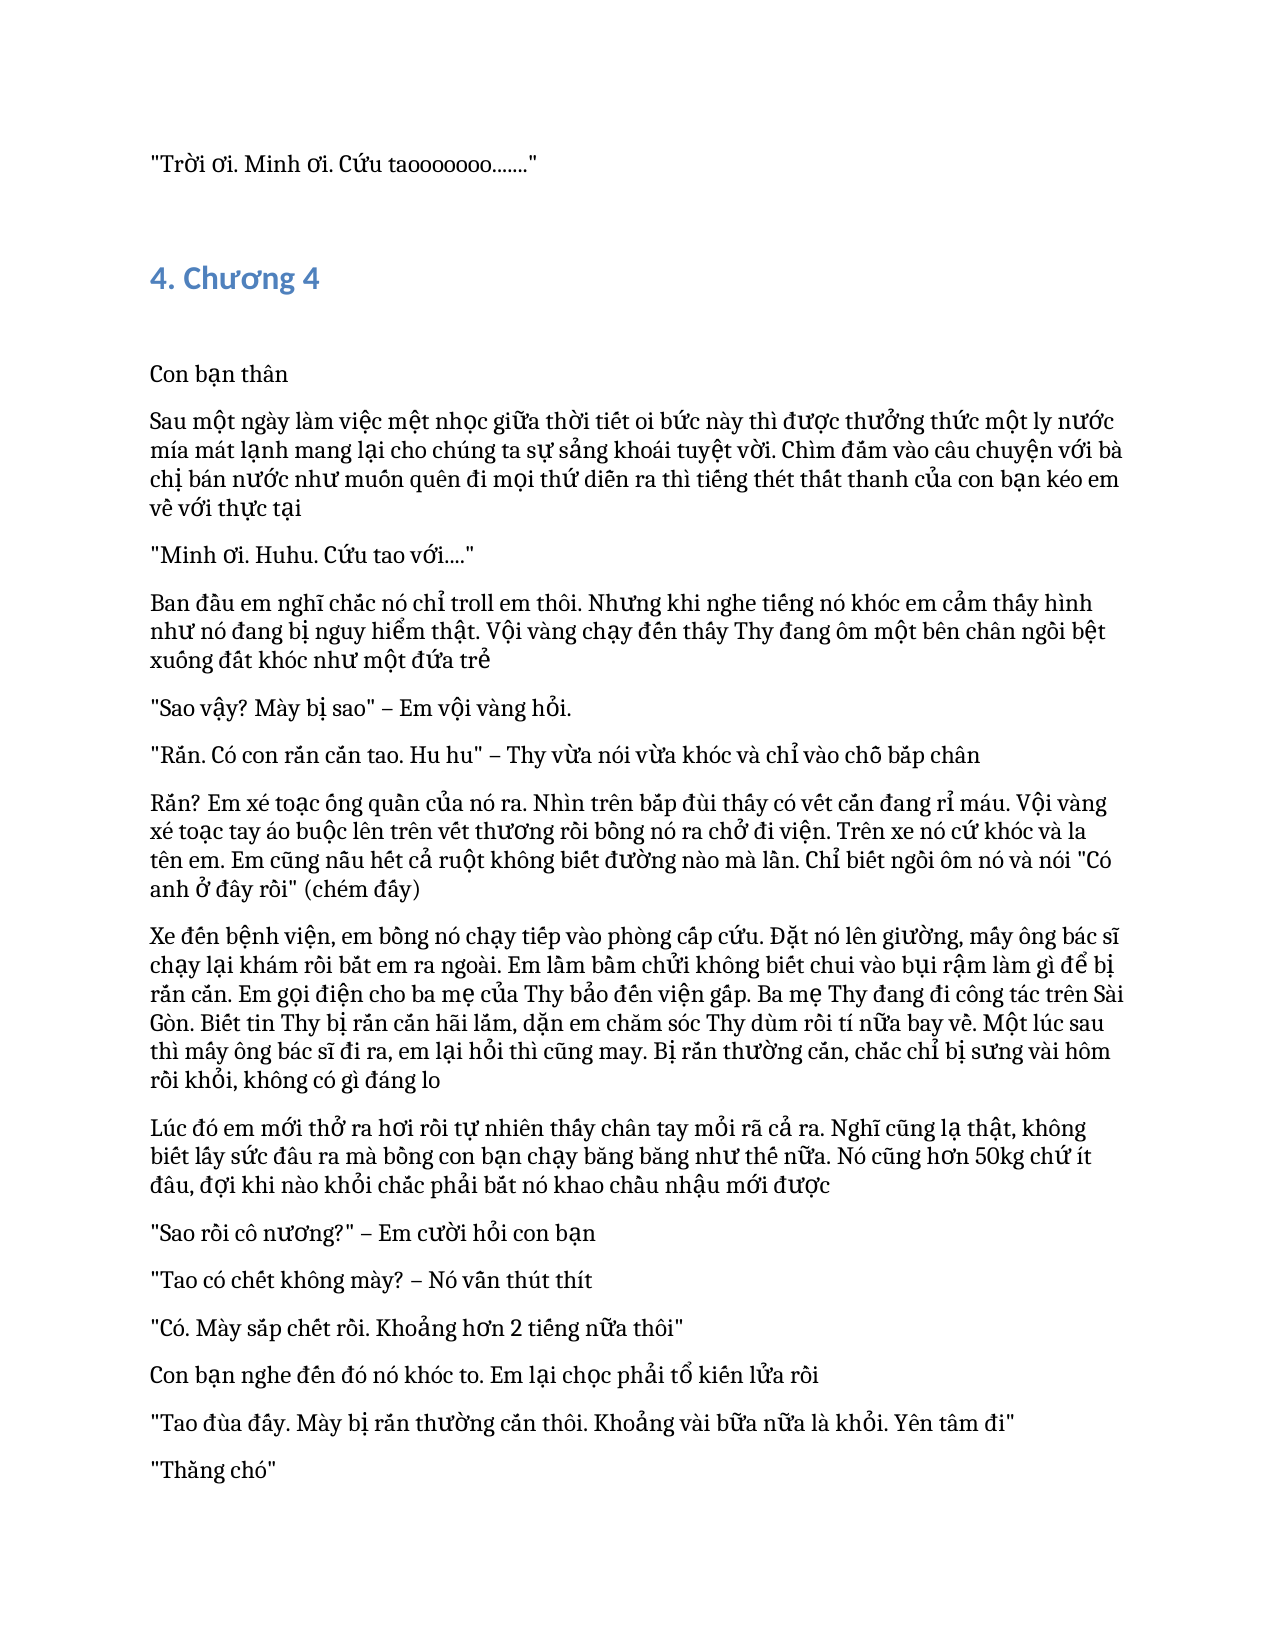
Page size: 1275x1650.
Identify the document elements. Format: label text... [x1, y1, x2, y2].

text Lúc đó em mới thở ra hơi rồi tự nhiên thấy chân tay mỏi rã cả ra. Nghĩ cũng lạ thật, không biết lấy sức đâu ra mà bồng con bạn chạy băng băng như thế nữa. Nó cũng hơn 50kg chứ ít đâu, đợi khi nào khỏi chắc phải bắt nó khao chầu nhậu mới được [150, 1113, 1125, 1200]
text Xe đến bệnh viện, em bồng nó chạy tiếp vào phòng cấp cứu. Đặt nó lên giường, mấy ông bác sĩ chạy lại khám rồi bắt em ra ngoài. Em lầm bầm chửi không biết chui vào bụi rậm làm gì để bị rắn cắn. Em gọi điện cho ba mẹ của Thy bảo đến viện gấp. Ba mẹ Thy đang đi công tác trên Sài Gòn. Biết tin Thy bị rắn cắn hãi lắm, dặn em chăm sóc Thy dùm rồi tí nữa bay về. Một lúc sau thì mấy ông bác sĩ đi ra, em lại hỏi thì cũng may. Bị rắn thường cắn, chắc chỉ bị sưng vài hôm rồi khỏi, không có gì đáng lo [150, 922, 1125, 1095]
text Rắn? Em xé toạc ống quần của nó ra. Nhìn trên bắp đùi thấy có vết cắn đang rỉ máu. Vội vàng xé toạc tay áo buộc lên trên vết thương rồi bồng nó ra chở đi viện. Trên xe nó cứ khóc và la tên em. Em cũng nẫu hết cả ruột không biết đường nào mà lần. Chỉ biết ngồi ôm nó và nói "Có anh ở đây rồi" (chém đấy) [150, 788, 1125, 903]
text "Rắn. Có con rắn cắn tao. Hu hu" – Thy vừa nói vừa khóc và chỉ vào chỗ bắp chân [150, 741, 1125, 770]
text "Trời ơi. Minh ơi. Cứu taooooooo......." [150, 150, 1125, 236]
subtitle 4. Chương 4 [150, 257, 1125, 298]
text "Thằng chó" [150, 1456, 1125, 1485]
text ﻿Con bạn thân [150, 302, 1125, 388]
text "Sao rồi cô nương?" – Em cười hỏi con bạn [150, 1218, 1125, 1247]
text "Tao đùa đấy. Mày bị rắn thường cắn thôi. Khoảng vài bữa nữa là khỏi. Yên tâm đi" [150, 1408, 1125, 1437]
text "Sao vậy? Mày bị sao" – Em vội vàng hỏi. [150, 693, 1125, 722]
text Sau một ngày làm việc mệt nhọc giữa thời tiết oi bức này thì được thưởng thức một ly nước mía mát lạnh mang lại cho chúng ta sự sảng khoái tuyệt vời. Chìm đắm vào câu chuyện với bà chị bán nước như muốn quên đi mọi thứ diễn ra thì tiếng thét thất thanh của con bạn kéo em về với thực tại [150, 407, 1125, 522]
text "Minh ơi. Huhu. Cứu tao với...." [150, 541, 1125, 570]
text "Có. Mày sắp chết rồi. Khoảng hơn 2 tiếng nữa thôi" [150, 1313, 1125, 1342]
text Con bạn nghe đến đó nó khóc to. Em lại chọc phải tổ kiến lửa rồi [150, 1361, 1125, 1390]
text Ban đầu em nghĩ chắc nó chỉ troll em thôi. Nhưng khi nghe tiếng nó khóc em cảm thấy hình như nó đang bị nguy hiểm thật. Vội vàng chạy đến thấy Thy đang ôm một bên chân ngồi bệt xuống đất khóc như một đứa trẻ [150, 588, 1125, 675]
text "Tao có chết không mày? – Nó vẫn thút thít [150, 1266, 1125, 1295]
